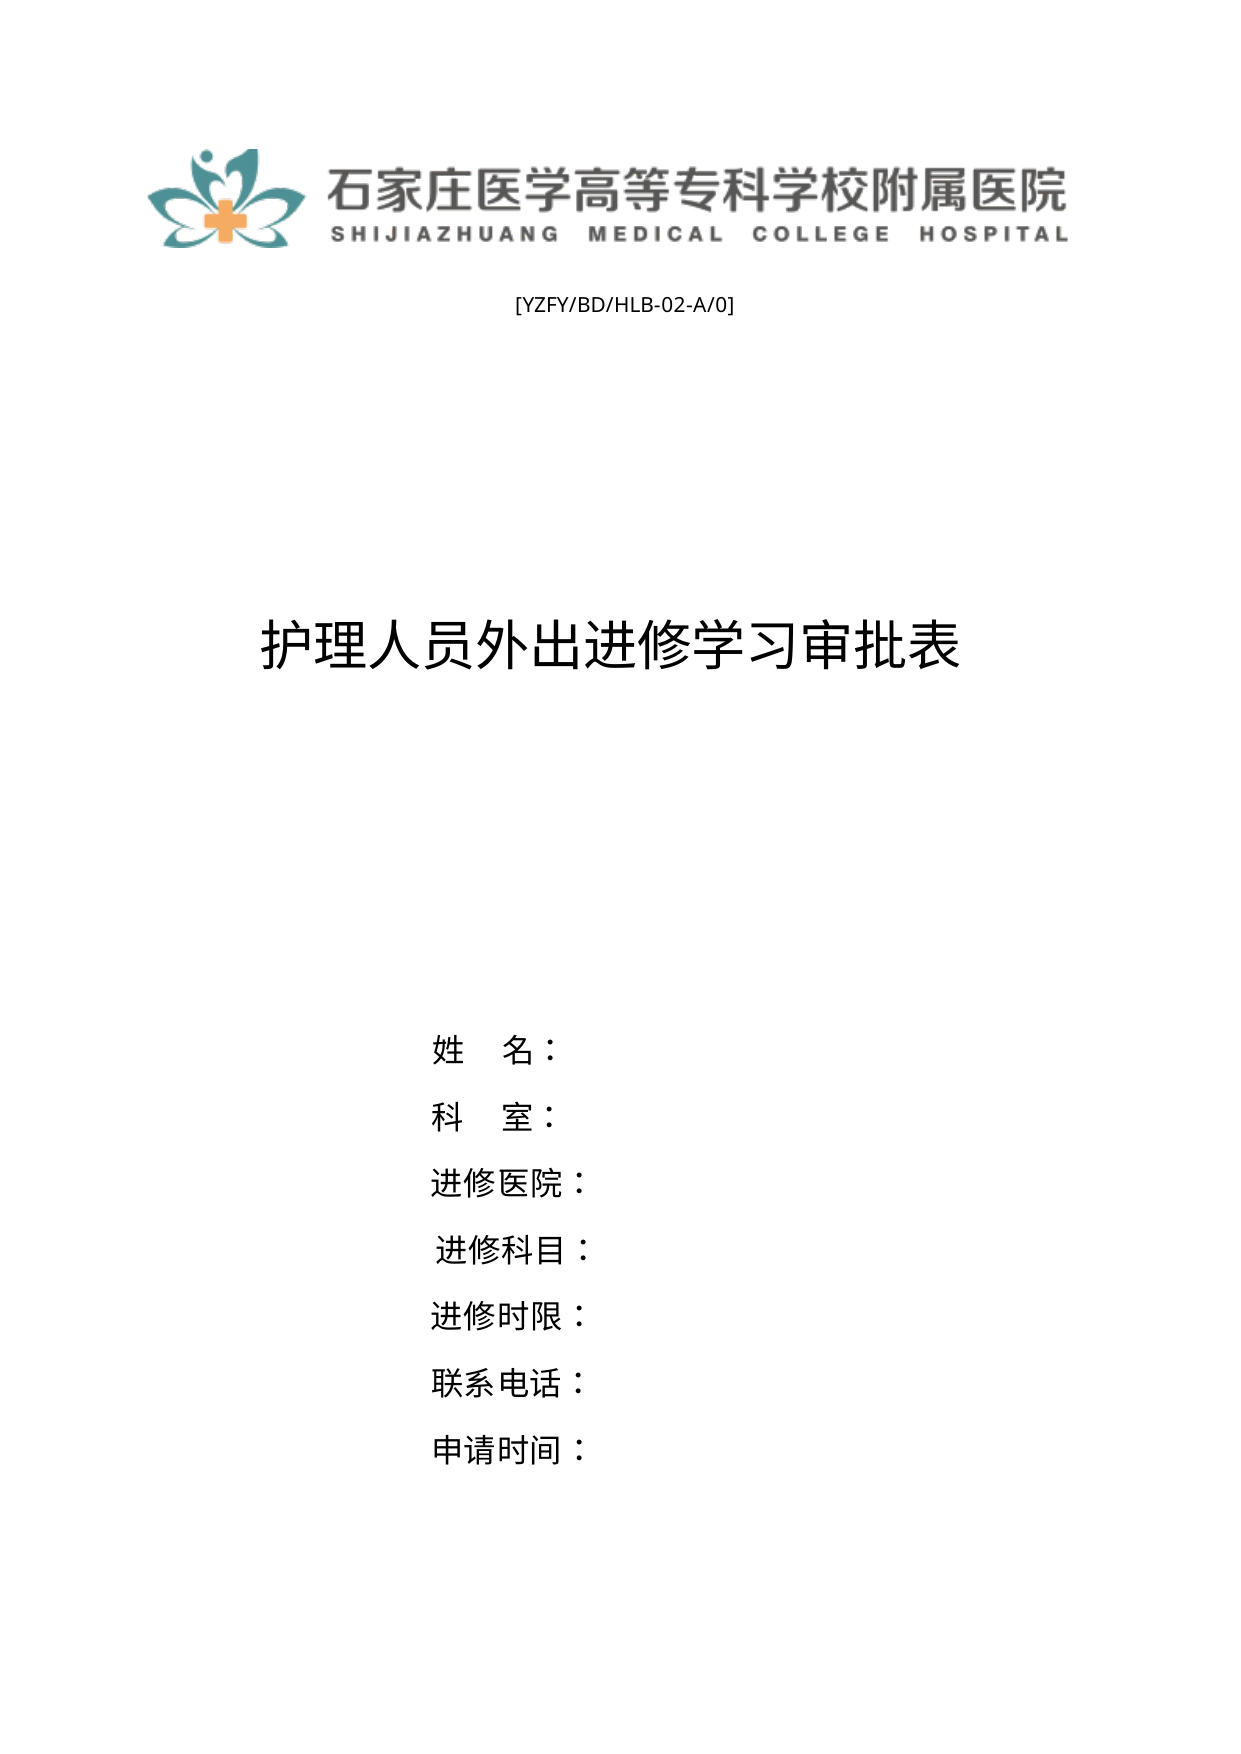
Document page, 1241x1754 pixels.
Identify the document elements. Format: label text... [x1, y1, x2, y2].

picture [147, 149, 1074, 248]
text 姓 名： [432, 1030, 1073, 1071]
text 进修科目： [435, 1230, 1073, 1271]
text [YZFY/BD/HLB-02-A/0] [515, 291, 1073, 318]
text 进修医院： [431, 1163, 1073, 1204]
text 联系电话： [431, 1363, 1073, 1404]
text 进修时限： [431, 1296, 1073, 1337]
text 申请时间： [431, 1430, 1073, 1471]
text 科 室： [431, 1097, 1073, 1137]
text 护理人员外出进修学习审批表 [147, 608, 1073, 680]
